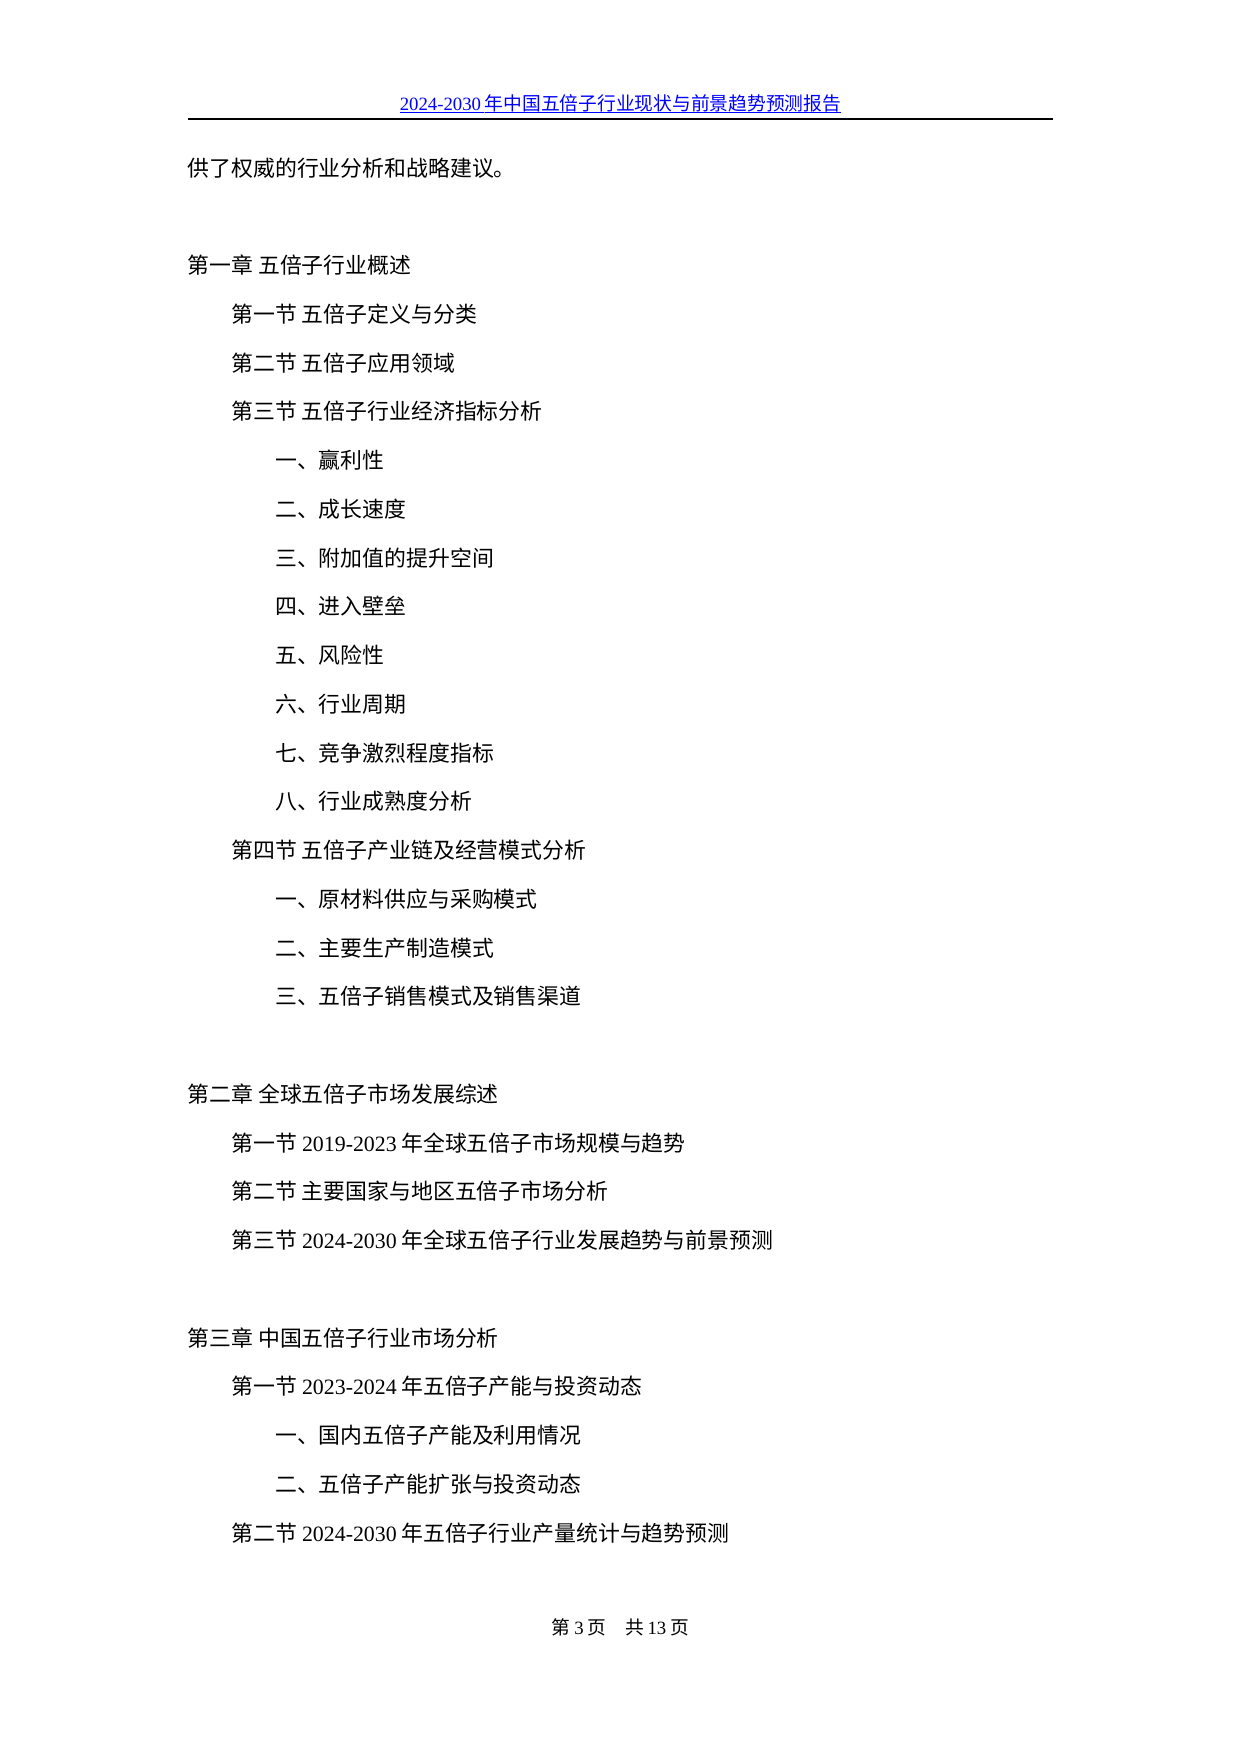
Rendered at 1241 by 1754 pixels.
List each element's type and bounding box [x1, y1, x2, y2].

text [187, 150, 1053, 1548]
